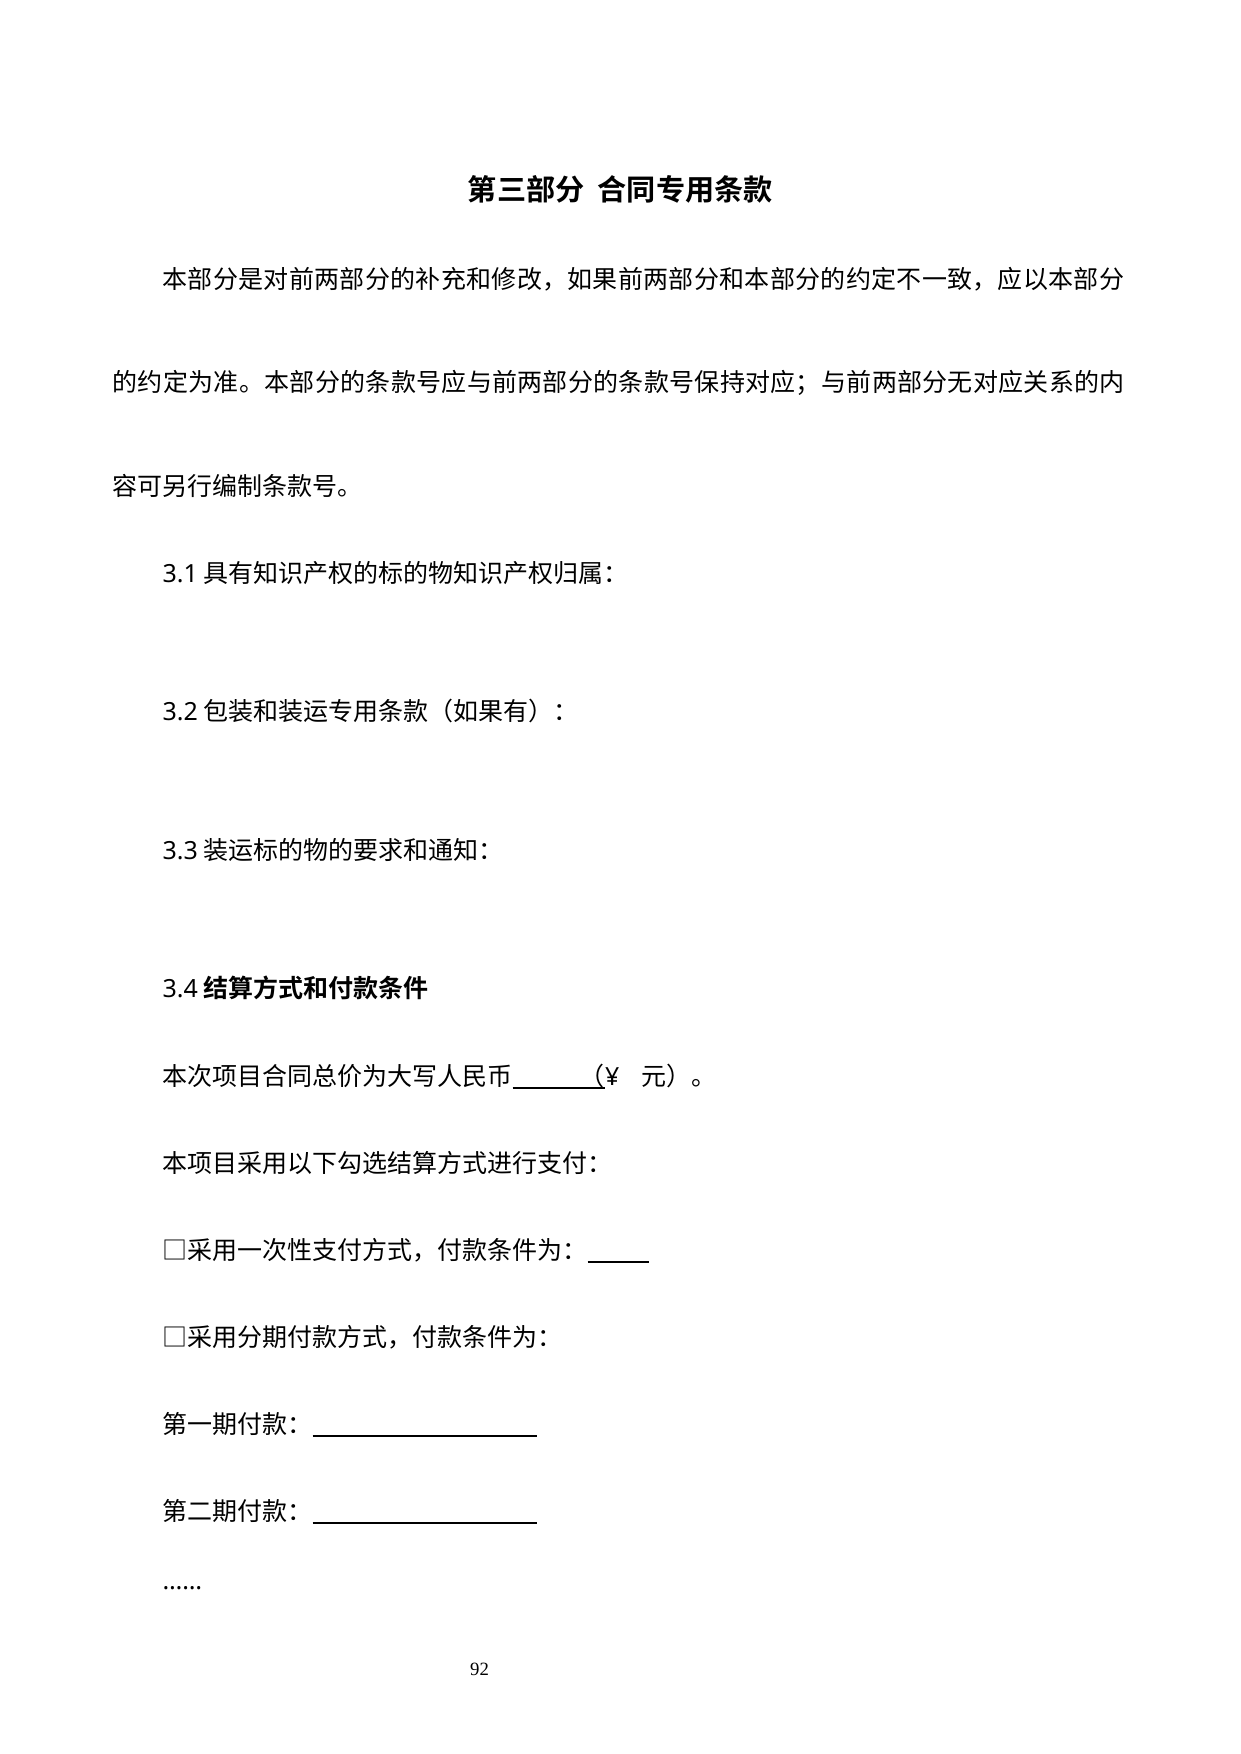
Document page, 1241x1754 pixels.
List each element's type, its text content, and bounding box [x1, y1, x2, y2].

text 第一期付款： [112, 1388, 1128, 1457]
text 3.2包装和装运专用条款（如果有）： [112, 676, 1128, 744]
text □采用分期付款方式，付款条件为： [112, 1301, 1128, 1370]
text 3.1具有知识产权的标的物知识产权归属： [112, 537, 1128, 606]
text 第二期付款： [112, 1475, 1128, 1544]
text 本合同壹式 份，甲方执 份，乙方执 份，代理机构执 份。每份均具有同等法律效力。第三部分 合同专用条款 [112, 153, 1128, 222]
text 本次项目合同总价为大写人民币 （¥ 元）。 [112, 1040, 1128, 1109]
text 本项目采用以下勾选结算方式进行支付： [112, 1127, 1128, 1196]
text 3.4结算方式和付款条件 [112, 953, 1128, 1022]
text □采用一次性支付方式，付款条件为： [112, 1214, 1128, 1283]
text 3.3装运标的物的要求和通知： [112, 814, 1128, 883]
text 本部分是对前两部分的补充和修改，如果前两部分和本部分的约定不一致，应以本部分的约定为准。本部分的条款号应与前两部分的条款号保持对应；与前两部分无对应关系的内容可另行编制条款号。 [112, 243, 1128, 519]
text …… [112, 1562, 1128, 1597]
